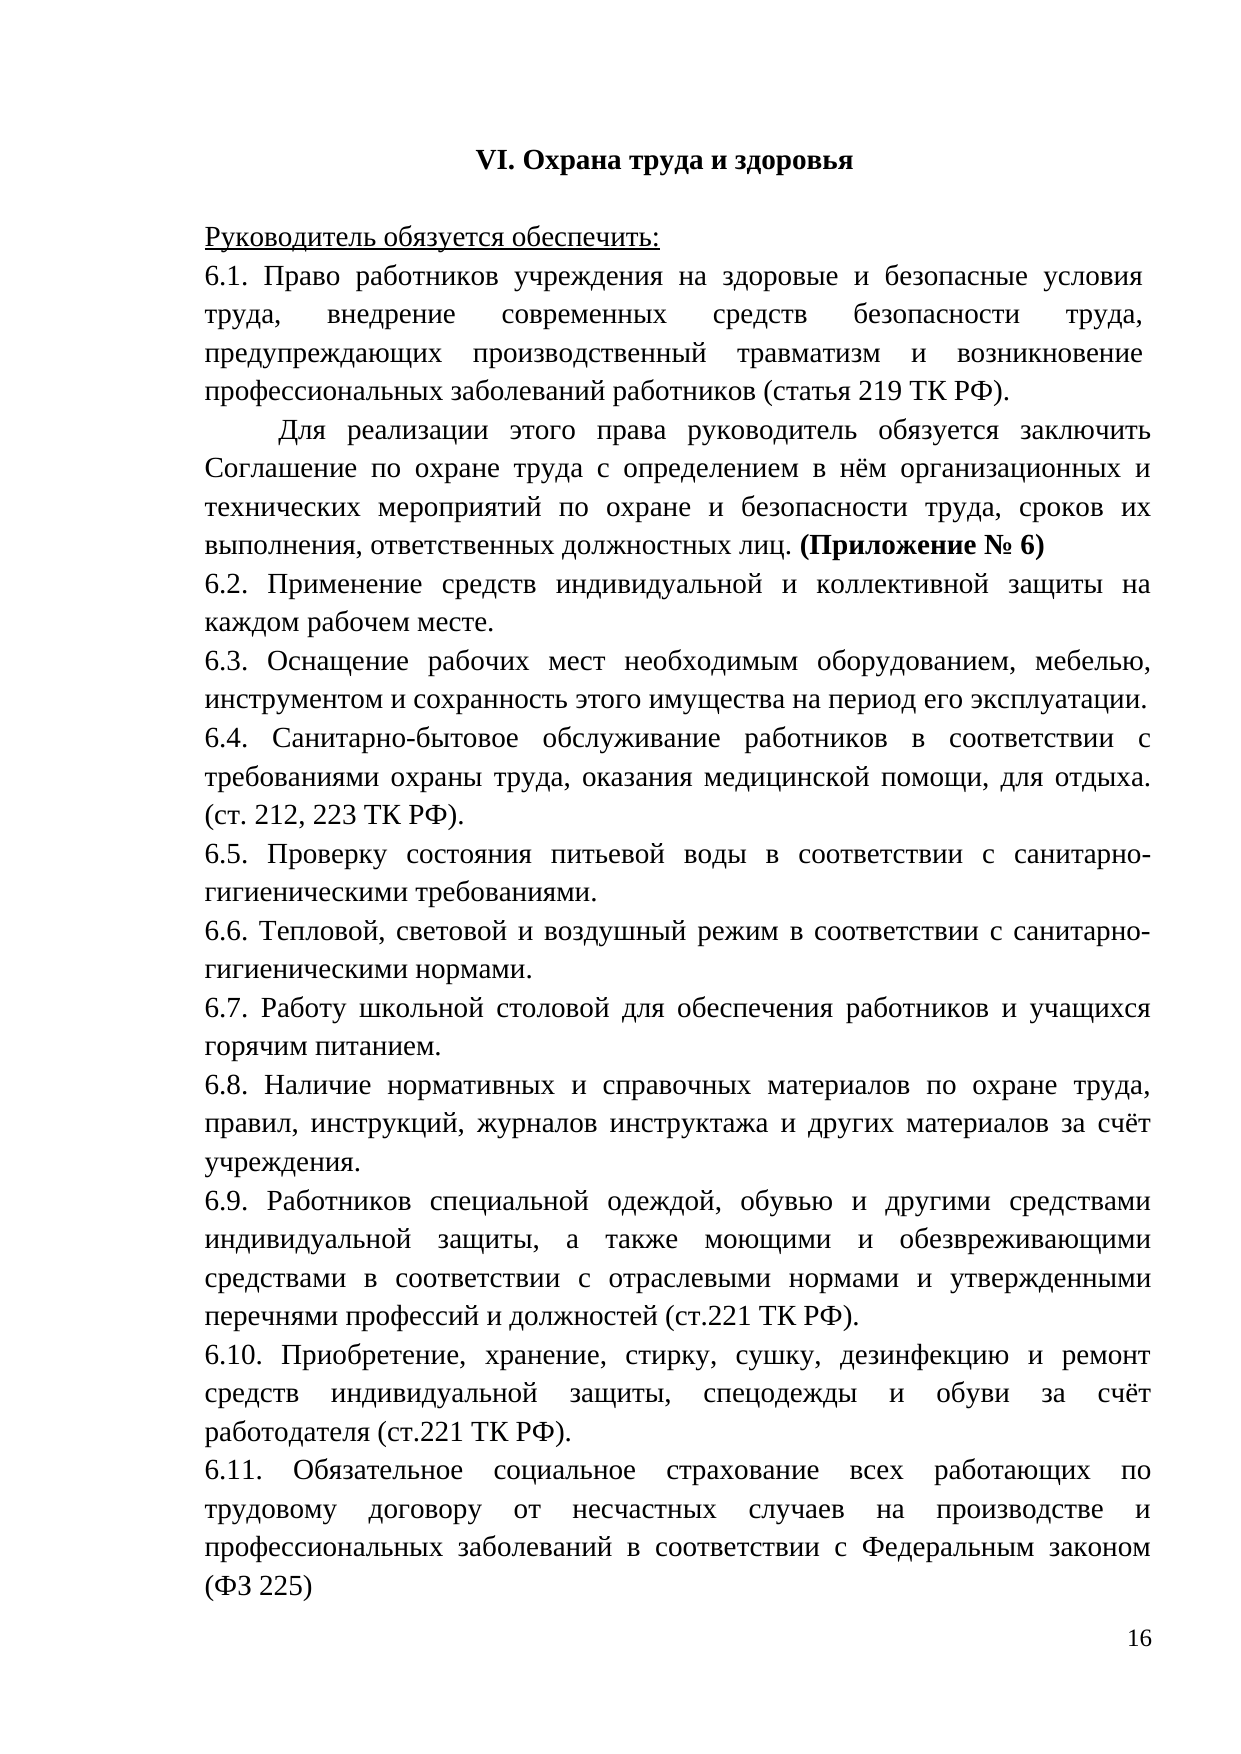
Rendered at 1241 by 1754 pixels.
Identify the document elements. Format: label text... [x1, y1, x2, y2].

text 6.9. Работников специальной одеждой, обувью и другими средствами индивидуальной защиты, а также моющими и обезвреживающими средствами в соответствии с отраслевыми нормами и утвержденными перечнями профессий и должностей (ст.221 ТК РФ). [204, 1183, 1152, 1332]
text 6.3. Оснащение рабочих мест необходимым оборудованием, мебелью, инструментом и сохранность этого имущества на период его эксплуатации. [204, 643, 1152, 715]
text 6.4. Санитарно-бытовое обслуживание работников в соответствии с требованиями охраны труда, оказания медицинской помощи, для отдыха. (ст. 212, 223 ТК РФ). [204, 720, 1152, 831]
text 6.7. Работу школьной столовой для обеспечения работников и учащихся горячим питанием. [204, 990, 1152, 1062]
text 6.5. Проверку состояния питьевой воды в соответствии с санитарно-гигиеническими требованиями. [204, 836, 1152, 908]
text 6.6. Тепловой, световой и воздушный режим в соответствии с санитарно-гигиеническими нормами. [204, 913, 1152, 985]
text 6.11. Обязательное социальное страхование всех работающих по трудовому договору от несчастных случаев на производстве и профессиональных заболеваний в соответствии с Федеральным законом (ФЗ 225) [204, 1452, 1152, 1602]
text Для реализации этого права руководитель обязуется заключить Соглашение по охране труда с определением в нём организационных и технических мероприятий по охране и безопасности труда, сроков их выполнения, ответственных должностных лиц. (Приложение № 6) [204, 412, 1152, 561]
text 6.8. Наличие нормативных и справочных материалов по охране труда, правил, инструкций, журналов инструктажа и других материалов за счёт учреждения. [204, 1067, 1152, 1178]
text VI. Охрана труда и здоровья [177, 142, 1152, 176]
text 6.2. Применение средств индивидуальной и коллективной защиты на каждом рабочем месте. [204, 566, 1152, 638]
text 6.1. Право работников учреждения на здоровые и безопасные условия труда, внедрение современных средств безопасности труда, предупреждающих производственный травматизм и возникновение профессиональных заболеваний работников (статья 219 ТК РФ). [204, 258, 1143, 407]
text Руководитель обязуется обеспечить: [204, 219, 1152, 253]
text 6.10. Приобретение, хранение, стирку, сушку, дезинфекцию и ремонт средств индивидуальной защиты, спецодежды и обуви за счёт работодателя (ст.221 ТК РФ). [204, 1337, 1152, 1447]
